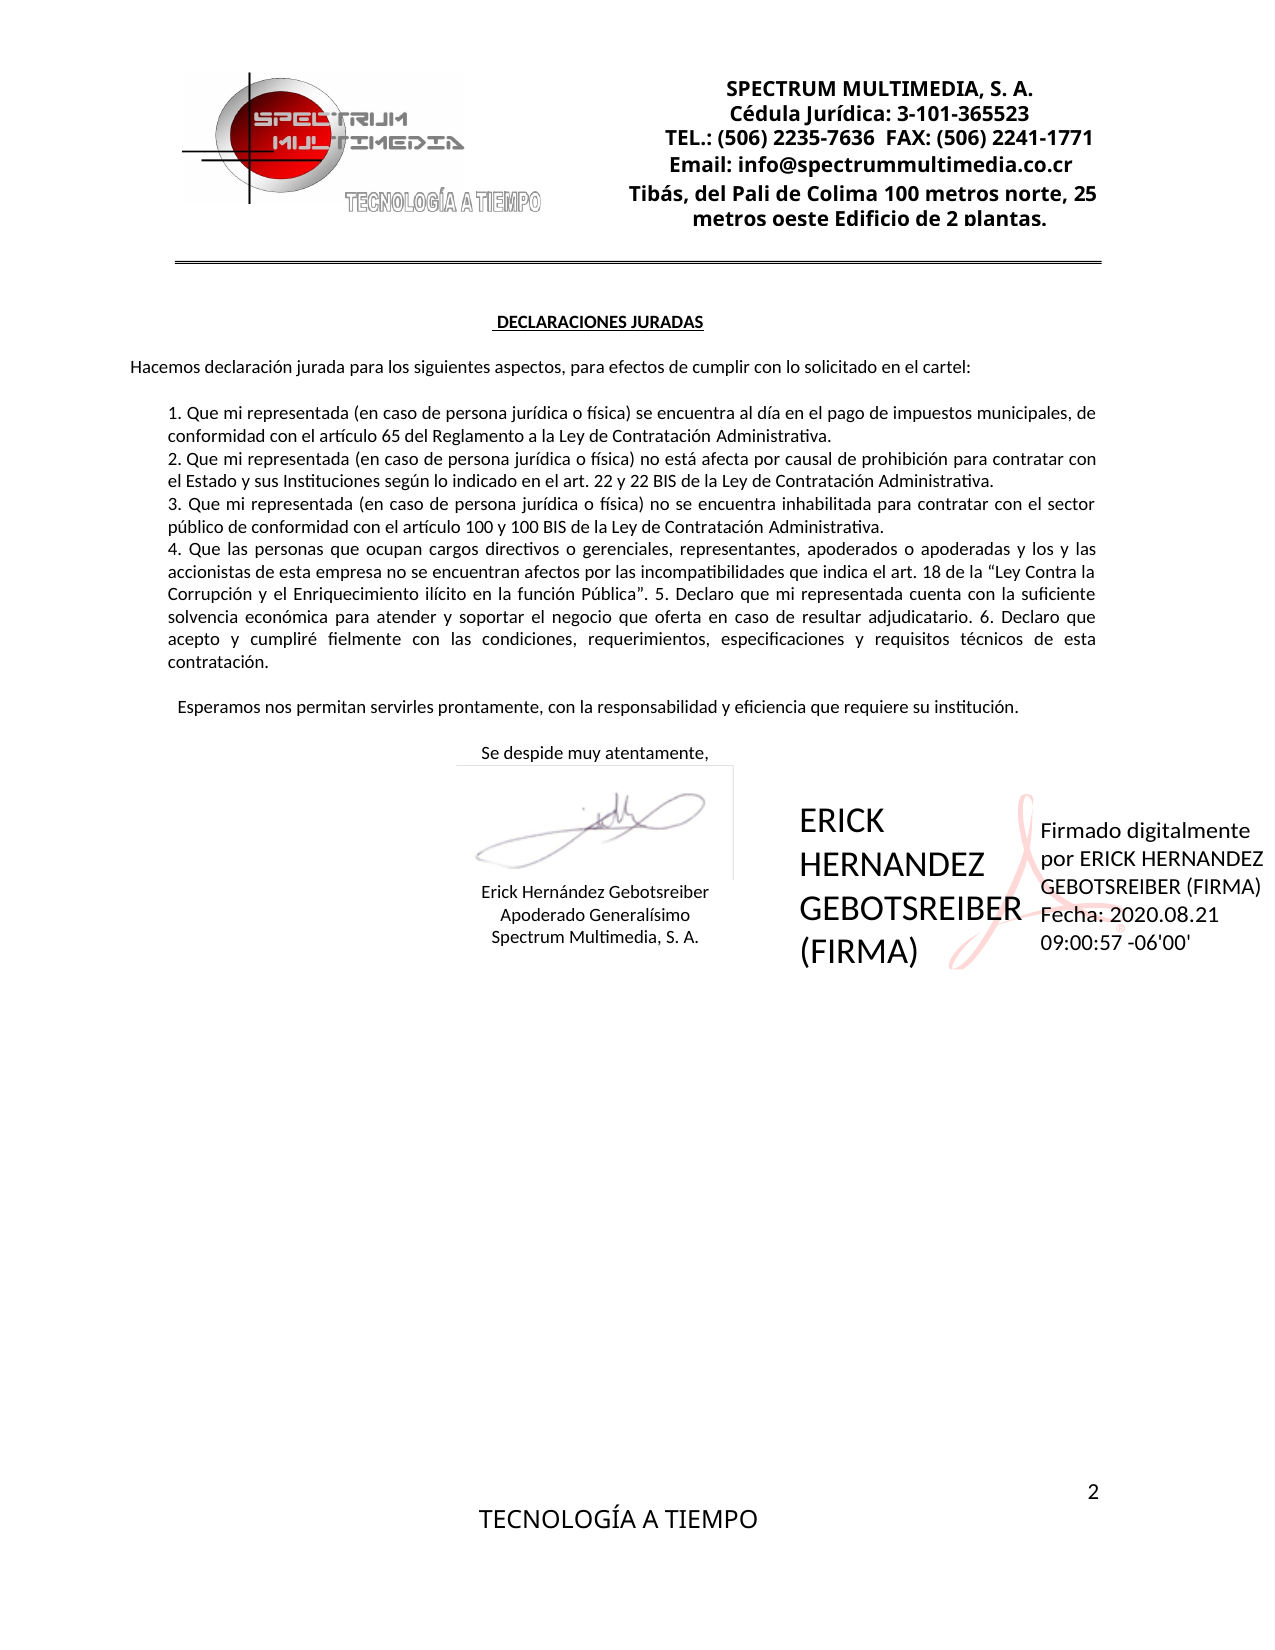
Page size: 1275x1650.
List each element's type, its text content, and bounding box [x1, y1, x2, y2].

text 09:00:57 -06'00' [1040, 928, 1275, 956]
picture [181, 72, 473, 212]
picture [476, 191, 541, 212]
list Que las personas que ocupan cargos directivos o gerenciales, representantes, apoderados o apoderadas y los y las accionistas de esta empresa no se encuentran afectos por las incompatibilidades que indica el art. 18 de la “Ley Contra la Corrupción y el Enriquecimiento ilícito en la función Pública”. 5. Declaro que mi representada cuenta con la suficiente solvencia económica para atender y soportar el negocio que oferta en caso de resultar adjudicatario. 6. Declaro que acepto y cumpliré fielmente con las condiciones, requerimientos, especificaciones y requisitos técnicos de esta contratación. [168, 538, 1098, 673]
subtitle Firmado digitalmente por ERICK HERNANDEZ GEBOTSREIBER (FIRMA) Fecha: 2020.08.21 [1040, 816, 1275, 928]
list Que mi representada (en caso de persona jurídica o física) no se encuentra inhabilitada para contratar con el sector público de conformidad con el artículo 100 y 100 BIS de la Ley de Contratación Administrativa. [168, 492, 1097, 538]
list Que mi representada (en caso de persona jurídica o física) no está afecta por causal de prohibición para contratar con el Estado y sus Instituciones según lo indicado en el art. 22 y 22 BIS de la Ley de Contratación Administrativa. [168, 447, 1097, 492]
subtitle DECLARACIONES JURADAS [492, 310, 1275, 333]
picture [456, 764, 735, 880]
text Hacemos declaración jurada para los siguientes aspectos, para efectos de cumplir con lo solicitado en el cartel: [130, 356, 1275, 379]
text ERICK HERNANDEZ GEBOTSREIBER (FIRMA) [799, 798, 1025, 973]
text Erick Hernández Gebotsreiber Apoderado Generalísimo Spectrum Multimedia, S. A. [479, 880, 712, 949]
text Se despide muy atentamente, [479, 741, 711, 764]
text Esperamos nos permitan servirles prontamente, con la responsabilidad y eficiencia que requiere su institución. [177, 696, 1275, 719]
list Que mi representada (en caso de persona jurídica o física) se encuentra al día en el pago de impuestos municipales, de conformidad con el artículo 65 del Reglamento a la Ley de Contratación Administrativa. [168, 401, 1098, 447]
